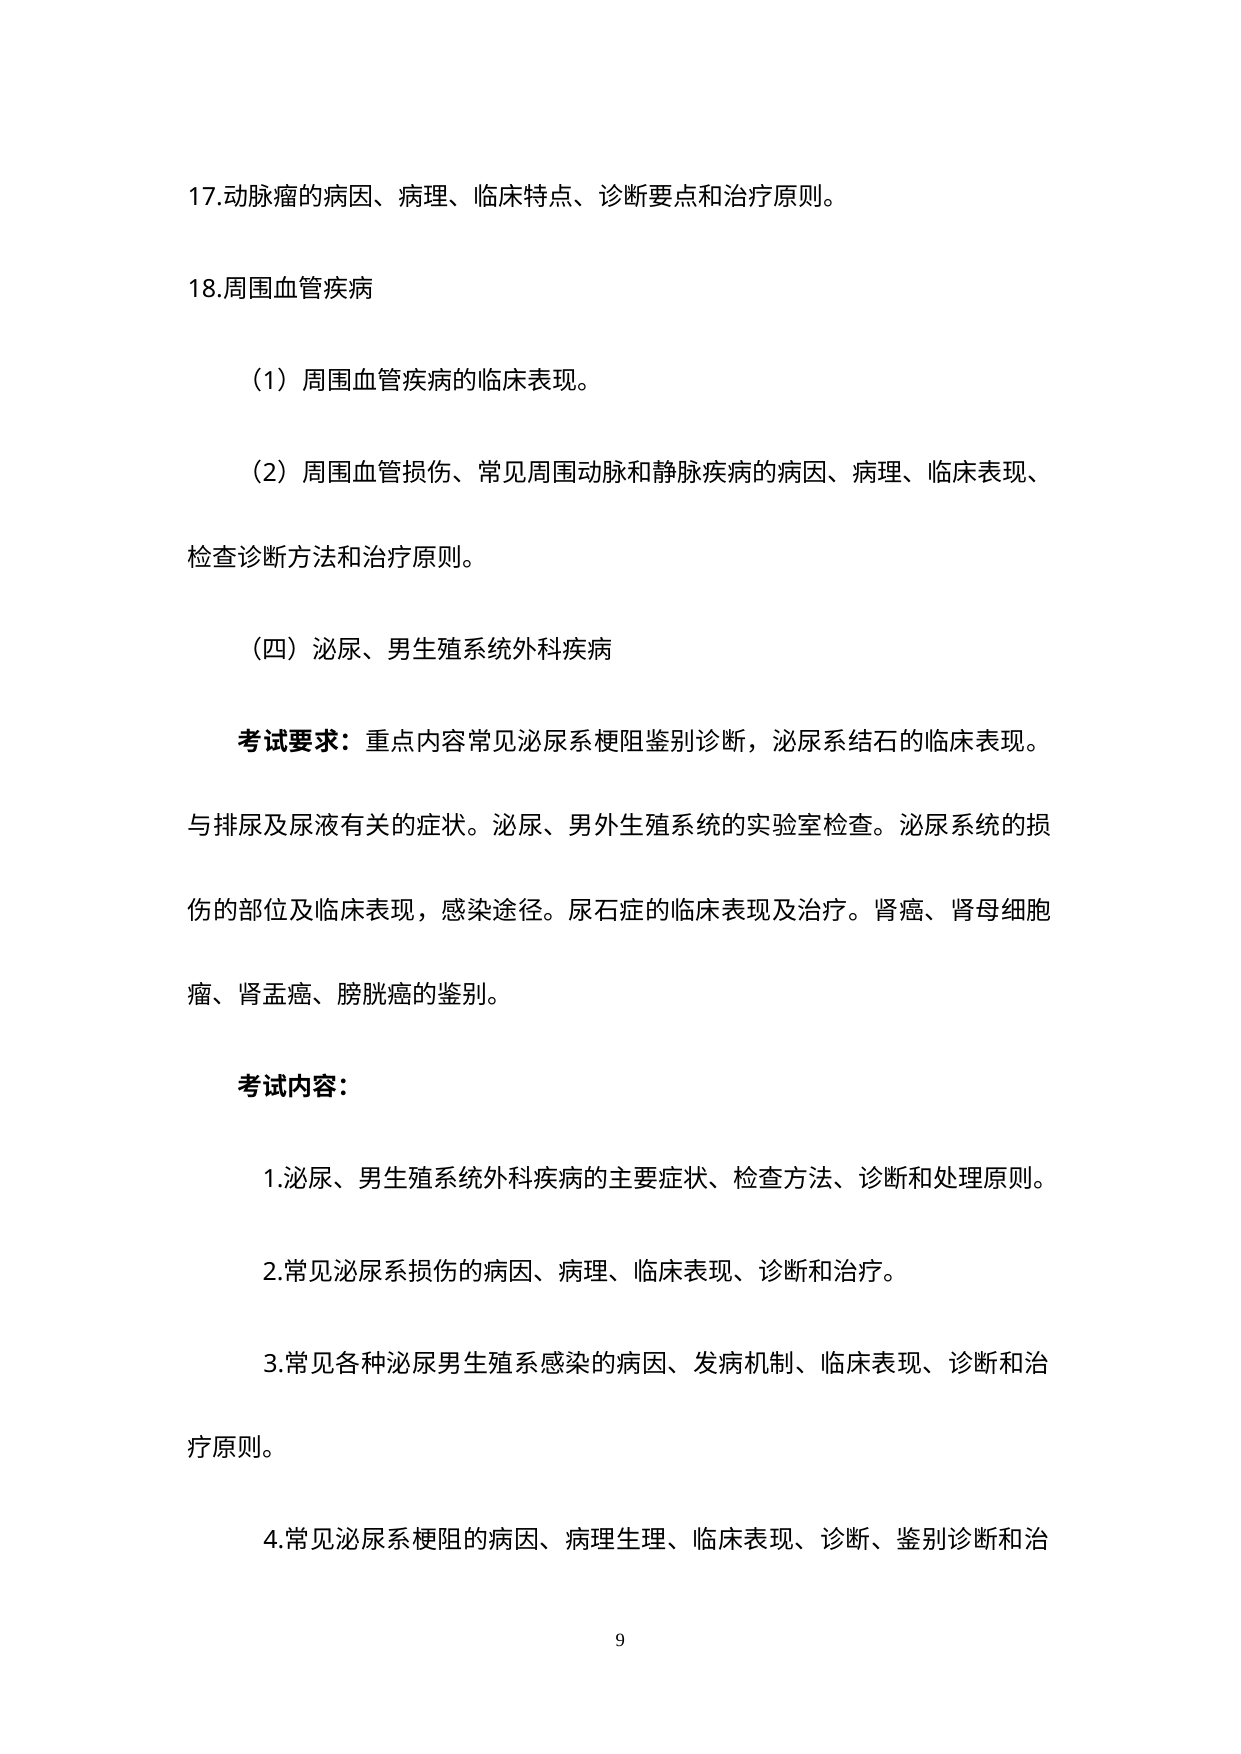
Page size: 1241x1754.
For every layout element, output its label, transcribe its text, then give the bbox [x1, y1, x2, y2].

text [187, 1505, 1053, 1570]
text 考试内容： [187, 1052, 1053, 1117]
text （1）周围血管疾病的临床表现。 [187, 346, 1053, 411]
text 18.周围血管疾病 [187, 254, 1053, 319]
text 1.泌尿、男生殖系统外科疾病的主要症状、检查方法、诊断和处理原则。 [187, 1144, 1053, 1209]
text 3.常见各种泌尿男生殖系感染的病因、发病机制、临床表现、诊断和治疗原则。 [187, 1329, 1053, 1478]
text 2.常见泌尿系损伤的病因、病理、临床表现、诊断和治疗。 [187, 1237, 1053, 1302]
text 17.动脉瘤的病因、病理、临床特点、诊断要点和治疗原则。 [187, 162, 1053, 227]
text （四）泌尿、男生殖系统外科疾病 [187, 615, 1053, 680]
text （2）周围血管损伤、常见周围动脉和静脉疾病的病因、病理、临床表现、检查诊断方法和治疗原则。 [187, 438, 1053, 588]
text 考试要求：重点内容常见泌尿系梗阻鉴别诊断，泌尿系结石的临床表现。与排尿及尿液有关的症状。泌尿、男外生殖系统的实验室检查。泌尿系统的损伤的部位及临床表现，感染途径。尿石症的临床表现及治疗。肾癌、肾母细胞瘤、肾盂癌、膀胱癌的鉴别。 [187, 707, 1053, 1025]
